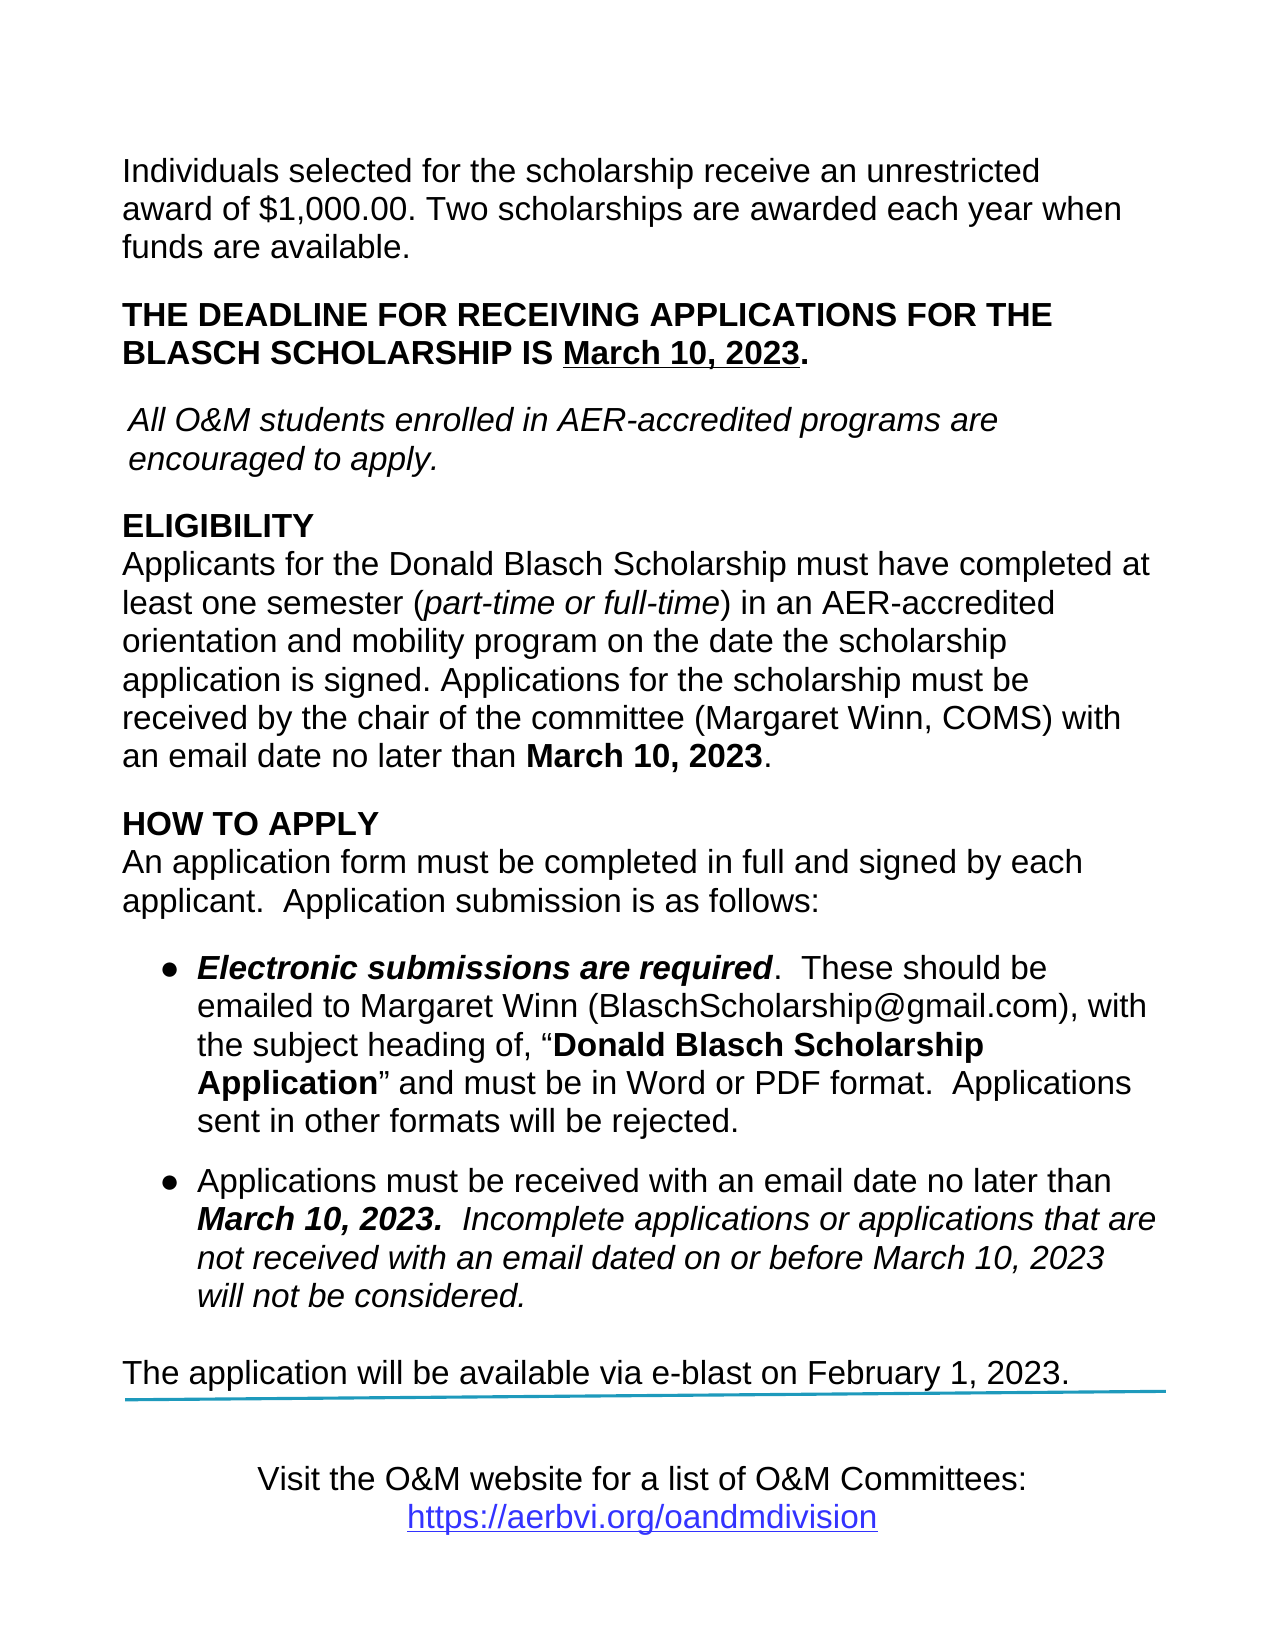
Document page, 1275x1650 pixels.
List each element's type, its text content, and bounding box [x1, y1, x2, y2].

text All O&M students enrolled in AER-accredited programs are encouraged to apply. [128, 400, 1139, 477]
text Applicants for the Donald Blasch Scholarship must have completed at least one semester (part-time or full-time) in an AER-accredited orientation and mobility program on the date the scholarship application is signed. Applications for the scholarship must be received by the chair of the committee (Margaret Winn, COMS) with an email date no later than March 10, 2023. [122, 544, 1162, 775]
text THE DEADLINE FOR RECEIVING APPLICATIONS FOR THE BLASCH SCHOLARSHIP IS March 10, 2023. [122, 295, 1139, 372]
text An application form must be completed in full and signed by each applicant. Application submission is as follows: [122, 842, 1162, 919]
list Electronic submissions are required. These should be emailed to Margaret Winn (BlaschScholarship@gmail.com), with the subject heading of, “Donald Blasch Scholarship Application” and must be in Word or PDF format. Applications sent in other formats will be rejected. [159, 948, 1162, 1140]
text Visit the O&M website for a list of O&M Committees: https://aerbvi.org/oandmdivision [122, 1459, 1162, 1536]
text HOW TO APPLY [122, 804, 1162, 842]
text The application will be available via e-blast on February 1, 2023. [122, 1353, 1139, 1391]
text ELIGIBILITY [122, 506, 1162, 544]
list Applications must be received with an email date no later than March 10, 2023. Incomplete applications or applications that are not received with an email dated on or before March 10, 2023 will not be considered. [159, 1161, 1162, 1314]
text Individuals selected for the scholarship receive an unrestricted award of $1,000.00. Two scholarships are awarded each year when funds are available. [122, 151, 1139, 266]
